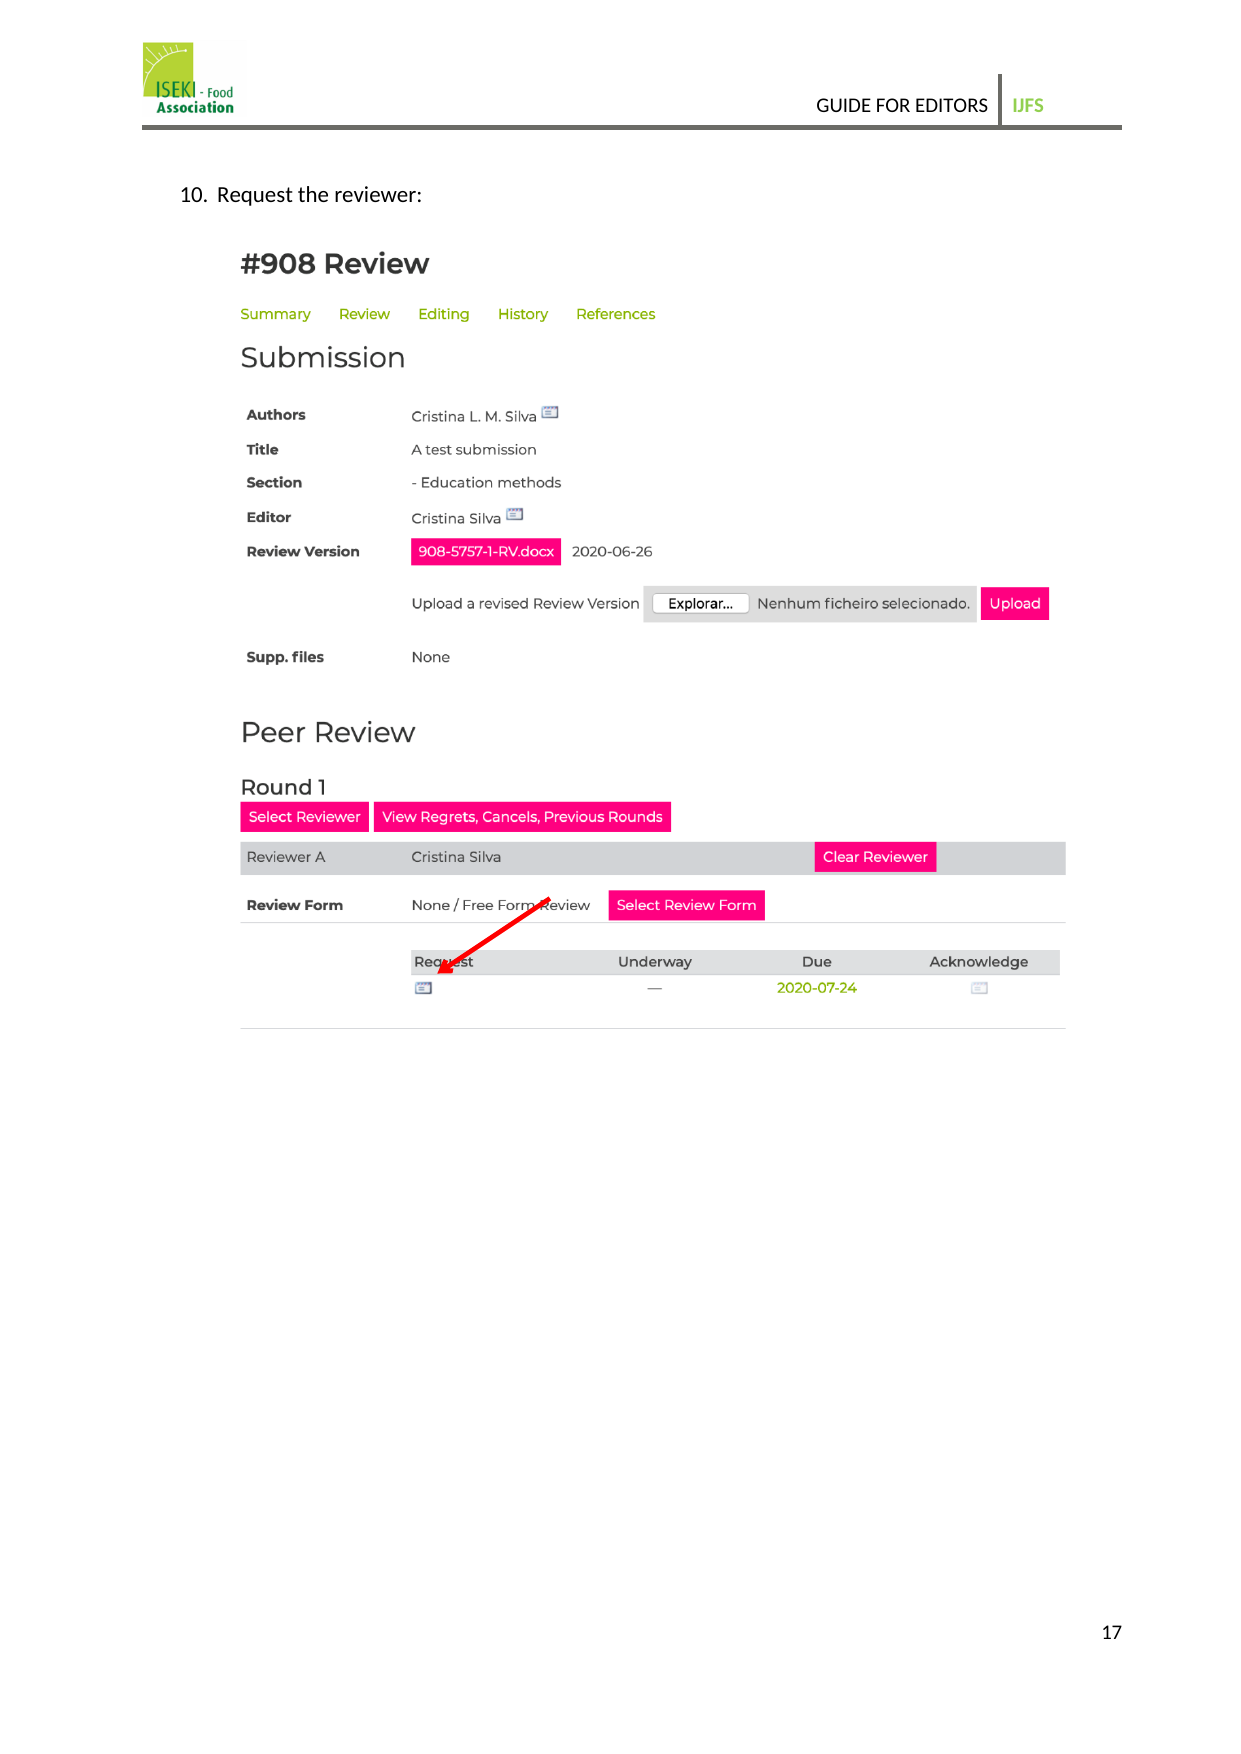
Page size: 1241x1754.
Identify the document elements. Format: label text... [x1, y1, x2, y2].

list Request the reviewer: [179, 180, 1122, 208]
picture [141, 40, 247, 117]
picture [179, 232, 1084, 1066]
